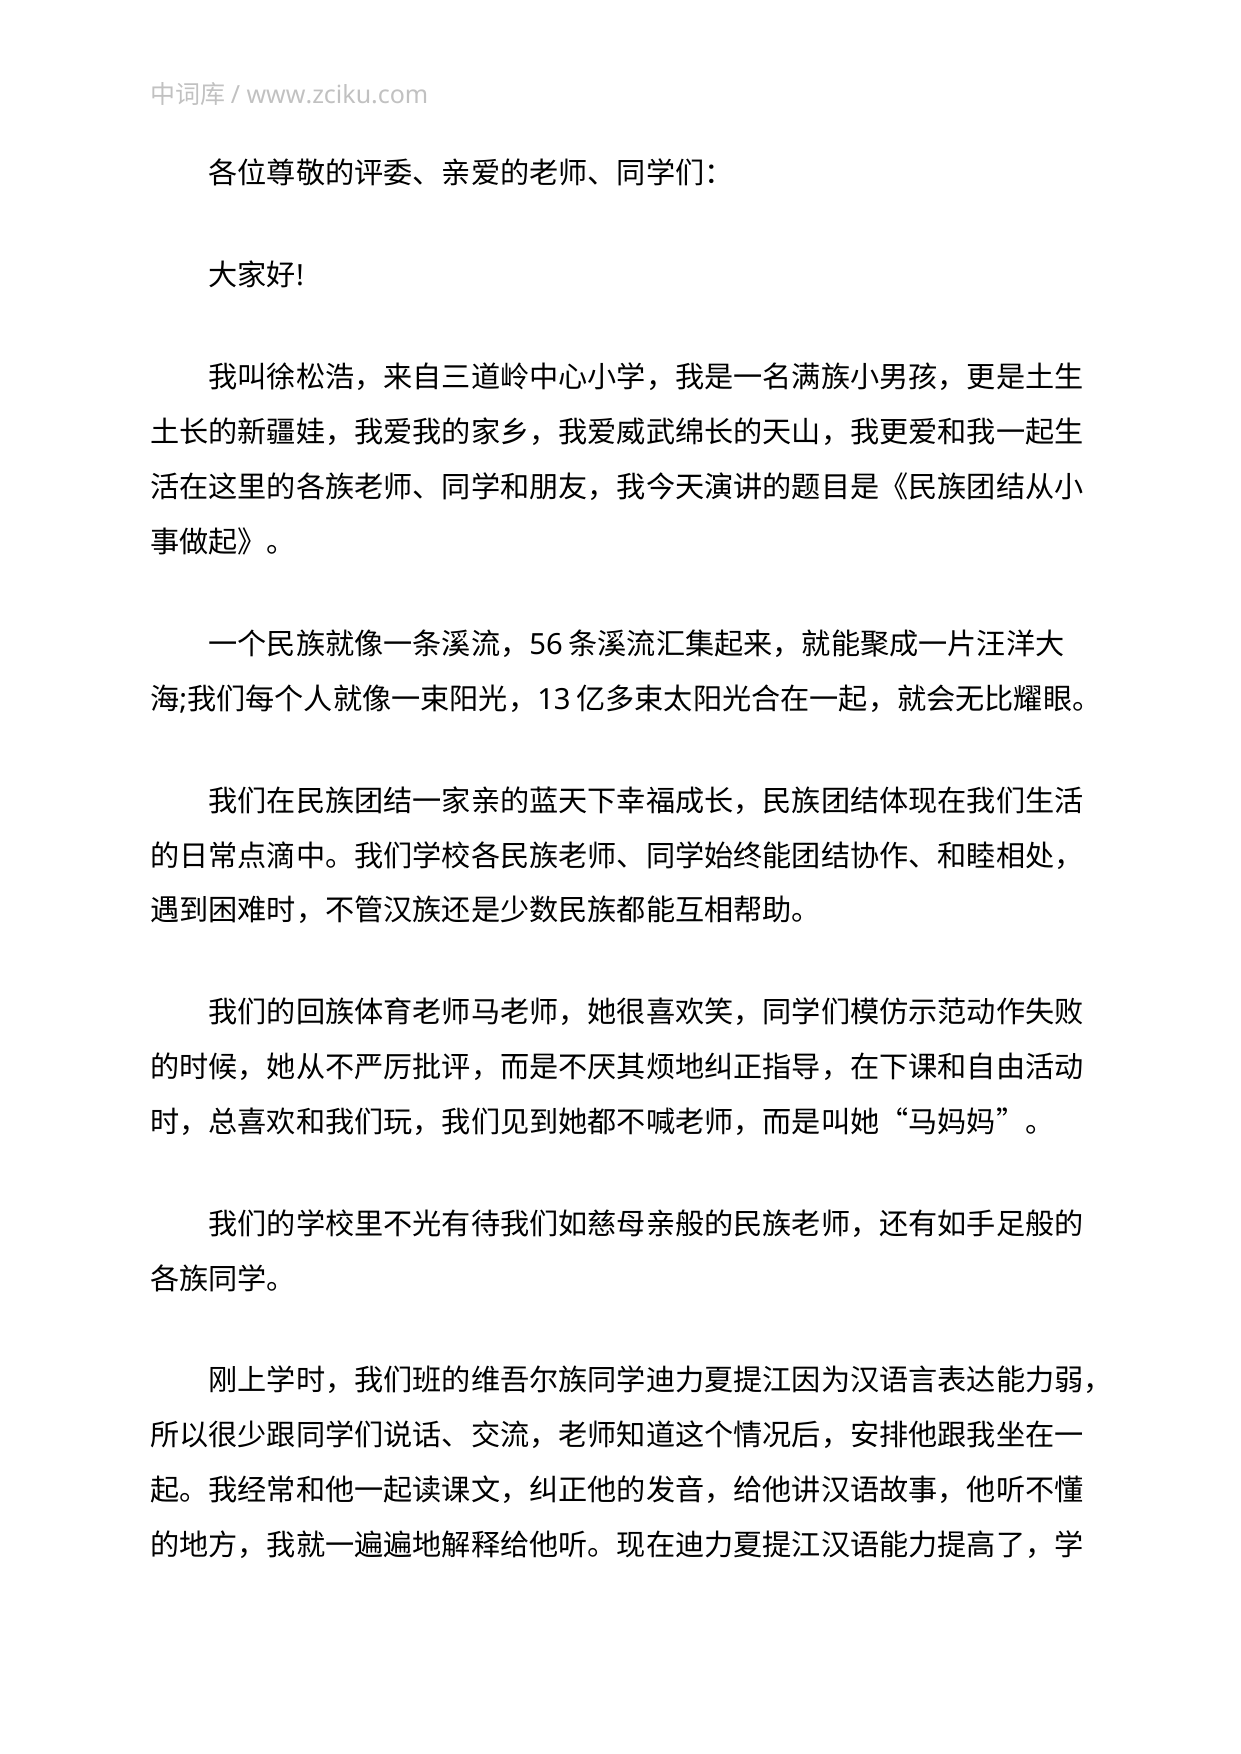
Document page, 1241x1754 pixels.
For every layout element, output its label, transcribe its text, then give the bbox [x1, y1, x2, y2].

text 各位尊敬的评委、亲爱的老师、同学们： [150, 150, 1090, 192]
text 我叫徐松浩，来自三道岭中心小学，我是一名满族小男孩，更是土生土长的新疆娃，我爱我的家乡，我爱威武绵长的天山，我更爱和我一起生活在这里的各族老师、同学和朋友，我今天演讲的题目是《民族团结从小事做起》。 [150, 354, 1090, 561]
text 我们的回族体育老师马老师，她很喜欢笑，同学们模仿示范动作失败的时候，她从不严厉批评，而是不厌其烦地纠正指导，在下课和自由活动时，总喜欢和我们玩，我们见到她都不喊老师，而是叫她“马妈妈”。 [150, 989, 1090, 1141]
text 一个民族就像一条溪流，56条溪流汇集起来，就能聚成一片汪洋大海;我们每个人就像一束阳光，13亿多束太阳光合在一起，就会无比耀眼。 [150, 620, 1090, 718]
text 大家好! [150, 252, 1090, 294]
text 我们的学校里不光有待我们如慈母亲般的民族老师，还有如手足般的各族同学。 [150, 1200, 1090, 1297]
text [150, 1357, 1090, 1564]
text 我们在民族团结一家亲的蓝天下幸福成长，民族团结体现在我们生活的日常点滴中。我们学校各民族老师、同学始终能团结协作、和睦相处，遇到困难时，不管汉族还是少数民族都能互相帮助。 [150, 777, 1090, 929]
